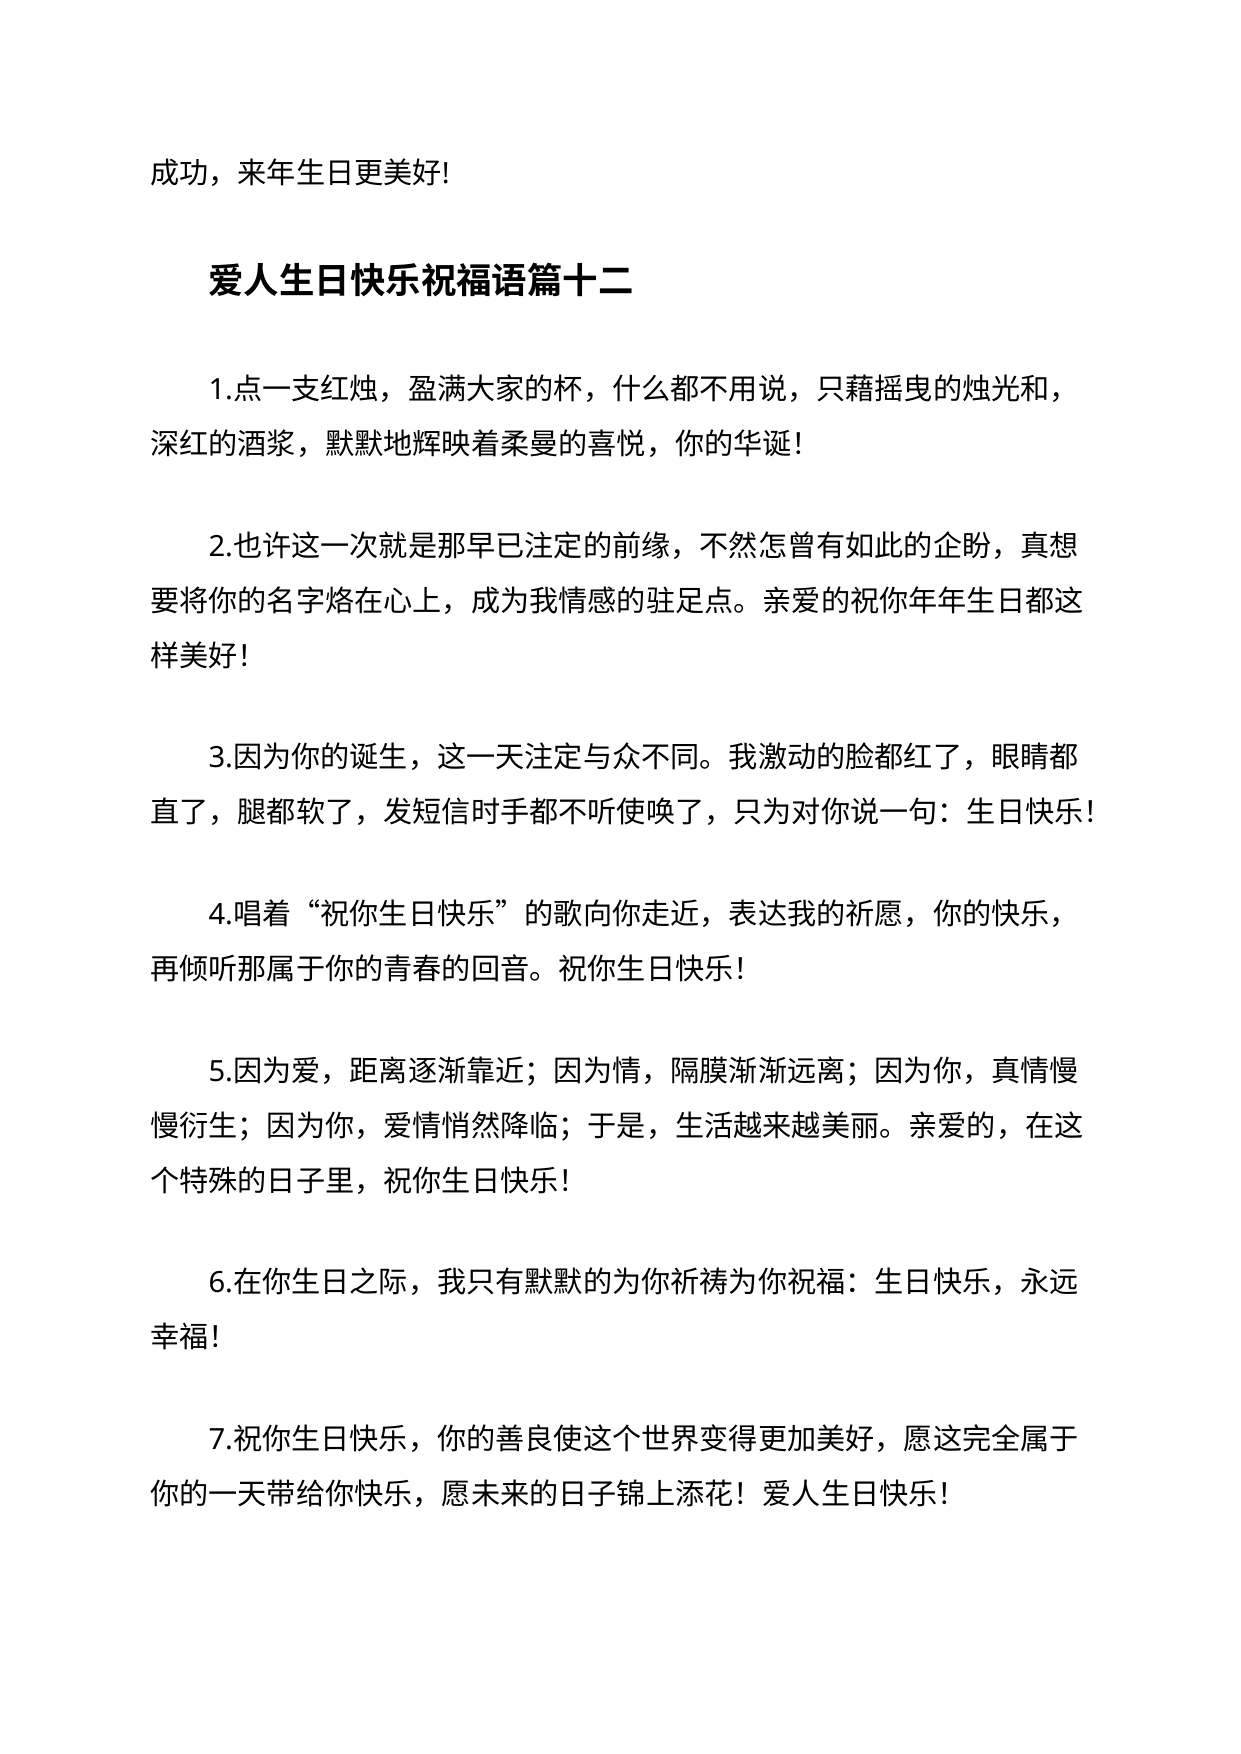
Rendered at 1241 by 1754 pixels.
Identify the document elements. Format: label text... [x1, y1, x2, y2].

text 4.唱着“祝你生日快乐”的歌向你走近，表达我的祈愿，你的快乐，再倾听那属于你的青春的回音。祝你生日快乐！ [150, 891, 1090, 988]
text 5.因为爱，距离逐渐靠近；因为情，隔膜渐渐远离；因为你，真情慢慢衍生；因为你，爱情悄然降临；于是，生活越来越美丽。亲爱的，在这个特殊的日子里，祝你生日快乐！ [150, 1047, 1090, 1199]
text 7.祝你生日快乐，你的善良使这个世界变得更加美好，愿这完全属于你的一天带给你快乐，愿未来的日子锦上添花！爱人生日快乐！ [150, 1416, 1090, 1513]
text 2.也许这一次就是那早已注定的前缘，不然怎曾有如此的企盼，真想要将你的名字烙在心上，成为我情感的驻足点。亲爱的祝你年年生日都这样美好！ [150, 522, 1090, 674]
text 1.点一支红烛，盈满大家的杯，什么都不用说，只藉摇曳的烛光和，深红的酒浆，默默地辉映着柔曼的喜悦，你的华诞！ [150, 365, 1090, 463]
text 爱人生日快乐祝福语篇十二 [150, 252, 1090, 303]
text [150, 150, 1090, 192]
text 3.因为你的诞生，这一天注定与众不同。我激动的脸都红了，眼睛都直了，腿都软了，发短信时手都不听使唤了，只为对你说一句：生日快乐！ [150, 734, 1090, 831]
text 6.在你生日之际，我只有默默的为你祈祷为你祝福：生日快乐，永远幸福！ [150, 1259, 1090, 1356]
